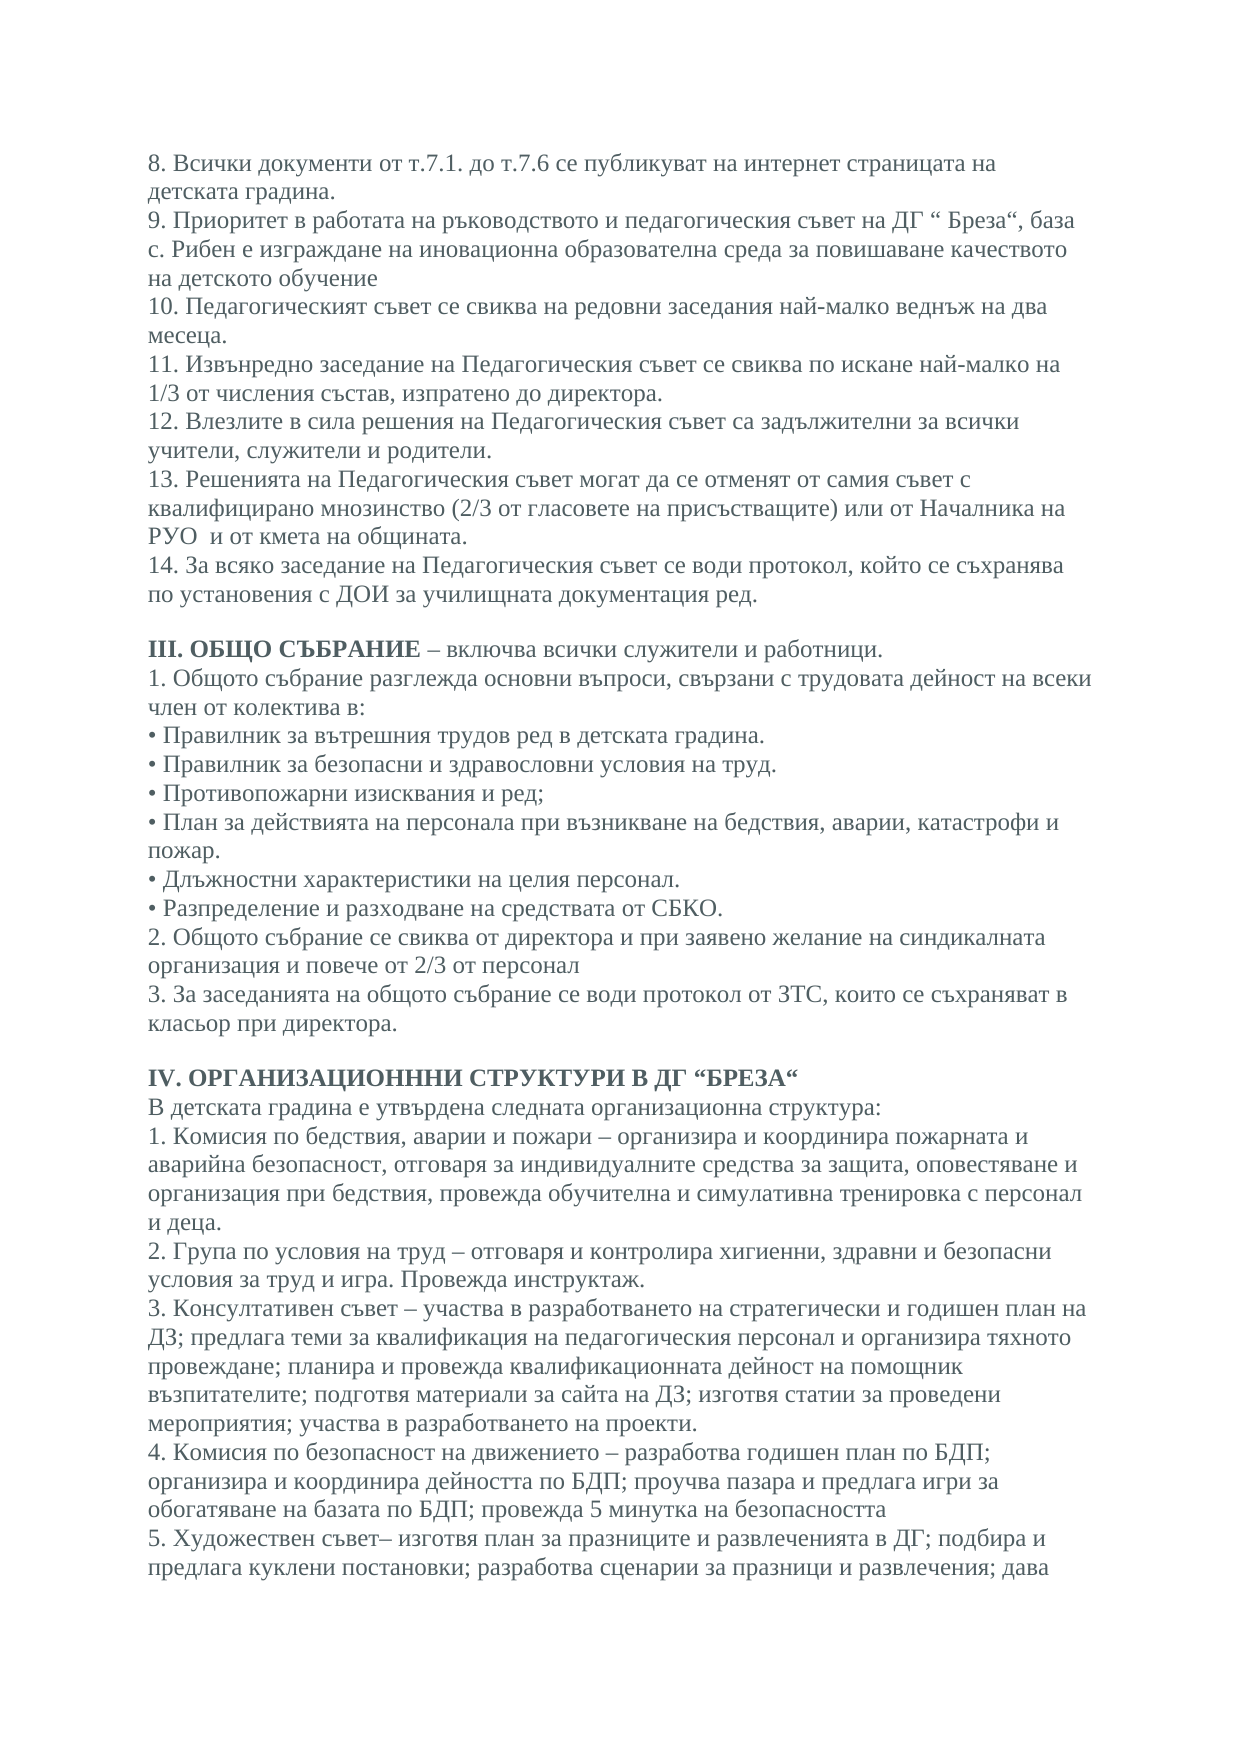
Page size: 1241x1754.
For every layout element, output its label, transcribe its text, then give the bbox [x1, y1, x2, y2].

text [148, 148, 1093, 608]
text III. ОБЩО СЪБРАНИЕ – включва всички служители и работници. 1. Общото събрание разглежда основни въпроси, свързани с трудовата дейност на всеки член от колектива в: • Правилник за вътрешния трудов ред в детската градина. • Правилник за безопасни и здравословни условия на труд. • Противопожарни изисквания и ред; • План за действията на персонала при възникване на бедствия, аварии, катастрофи и пожар. • Длъжностни характеристики на целия персонал. • Разпределение и разходване на средствата от СБКО. 2. Общото събрание се свиква от директора и при заявено желание на синдикалната организация и повече от 2/3 от персонал 3. За заседанията на общото събрание се води протокол от ЗТС, които се съхраняват в класьор при директора. [148, 634, 1093, 1037]
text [148, 1063, 1093, 1581]
